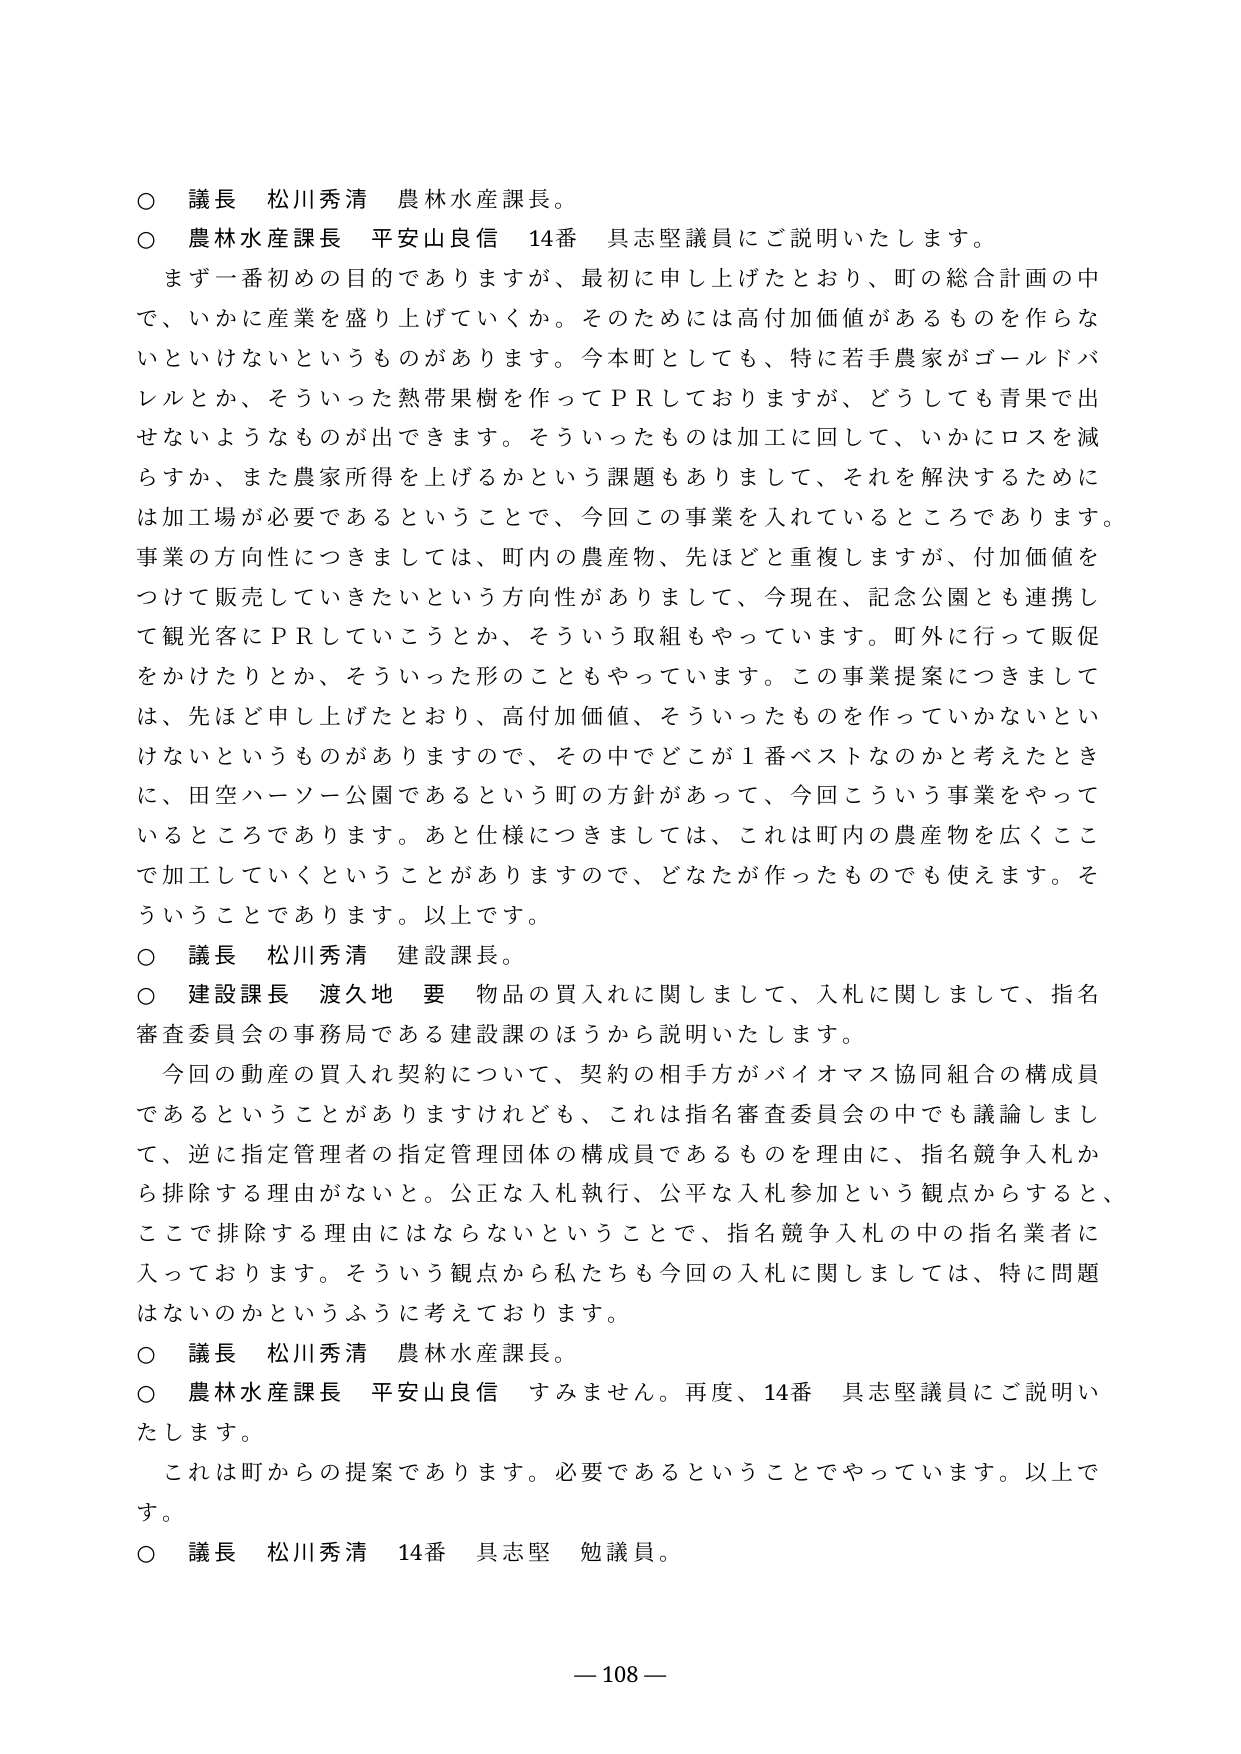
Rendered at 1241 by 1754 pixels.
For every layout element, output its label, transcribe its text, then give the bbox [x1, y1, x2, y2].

text ○ 議長 松川秀清 農林水産課長。 [136, 1332, 1104, 1371]
text ○ 建設課長 渡久地 要 物品の買入れに関しまして、入札に関しまして、指名審査委員会の事務局である建設課のほうから説明いたします。 [136, 973, 1104, 1053]
text ○ 議長 松川秀清 建設課長。 [136, 934, 1104, 973]
text ○ 農林水産課長 平安山良信 すみません。再度、14番 具志堅議員にご説明いたします。 [136, 1371, 1104, 1451]
text ○ 議長 松川秀清 農林水産課長。 [136, 178, 1104, 217]
text これは町からの提案であります。必要であるということでやっています。以上です。 [136, 1451, 1104, 1531]
text 今回の動産の買入れ契約について、契約の相手方がバイオマス協同組合の構成員であるということがありますけれども、これは指名審査委員会の中でも議論しまして、逆に指定管理者の指定管理団体の構成員であるものを理由に、指名競争入札から排除する理由がないと。公正な入札執行、公平な入札参加という観点からすると、ここで排除する理由にはならないということで、指名競争入札の中の指名業者に入っております。そういう観点から私たちも今回の入札に関しましては、特に問題はないのかというふうに考えております。 [136, 1053, 1104, 1332]
text まず一番初めの目的でありますが、最初に申し上げたとおり、町の総合計画の中で、いかに産業を盛り上げていくか。そのためには高付加価値があるものを作らないといけないというものがあります。今本町としても、特に若手農家がゴールドバレルとか、そういった熱帯果樹を作ってＰＲしておりますが、どうしても青果で出せないようなものが出できます。そういったものは加工に回して、いかにロスを減らすか、また農家所得を上げるかという課題もありまして、それを解決するためには加工場が必要であるということで、今回この事業を入れているところであります。事業の方向性につきましては、町内の農産物、先ほどと重複しますが、付加価値をつけて販売していきたいという方向性がありまして、今現在、記念公園とも連携して観光客にＰＲしていこうとか、そういう取組もやっています。町外に行って販促をかけたりとか、そういった形のこともやっています。この事業提案につきましては、先ほど申し上げたとおり、高付加価値、そういったものを作っていかないといけないというものがありますので、その中でどこが１番ベストなのかと考えたときに、田空ハーソー公園であるという町の方針があって、今回こういう事業をやっているところであります。あと仕様につきましては、これは町内の農産物を広くここで加工していくということがありますので、どなたが作ったものでも使えます。そういうことであります。以上です。 [136, 257, 1104, 934]
text ○ 農林水産課長 平安山良信 14番 具志堅議員にご説明いたします。 [136, 217, 1104, 257]
text ○ 議長 松川秀清 14番 具志堅 勉議員。 [136, 1531, 1104, 1570]
